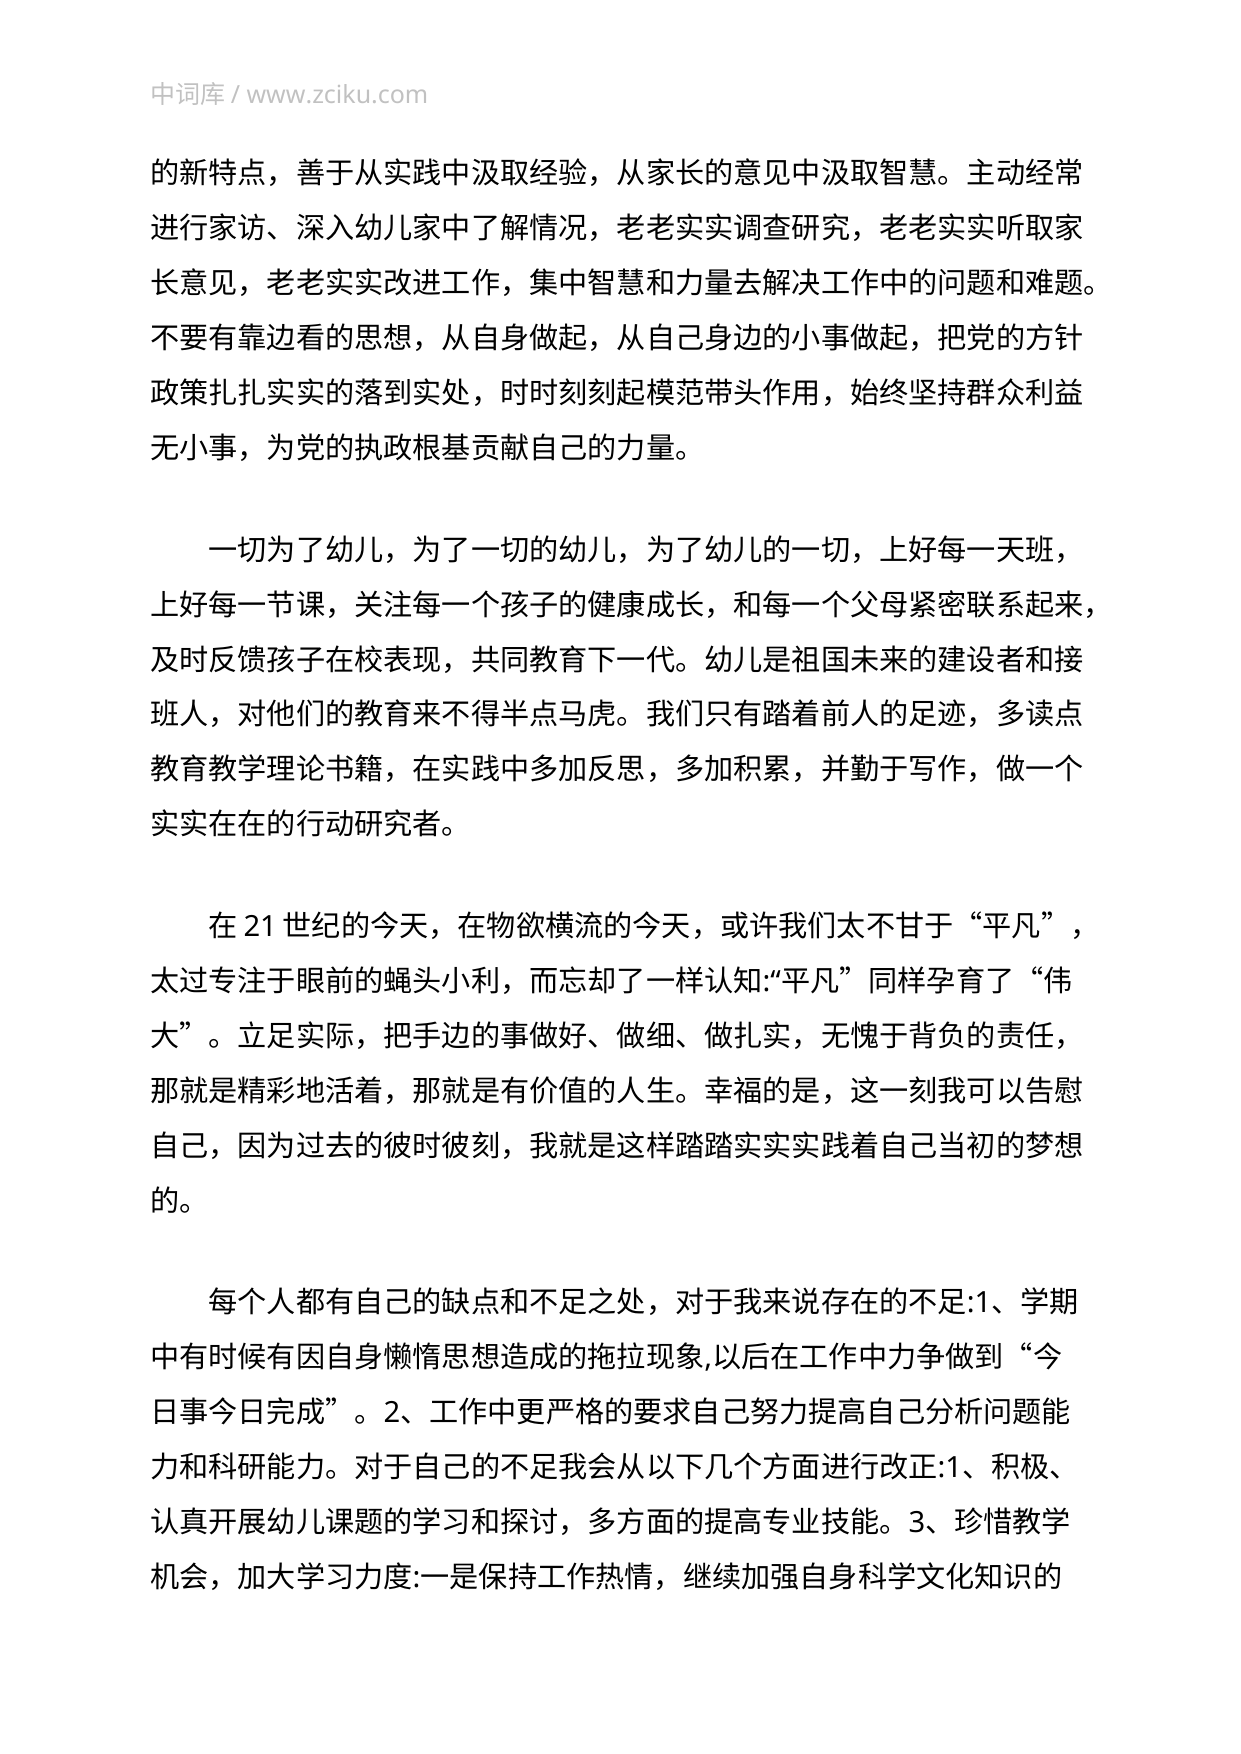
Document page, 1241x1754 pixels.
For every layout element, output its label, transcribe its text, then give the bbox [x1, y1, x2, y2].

text 在21世纪的今天，在物欲横流的今天，或许我们太不甘于“平凡”，太过专注于眼前的蝇头小利，而忘却了一样认知:“平凡”同样孕育了“伟大”。立足实际，把手边的事做好、做细、做扎实，无愧于背负的责任，那就是精彩地活着，那就是有价值的人生。幸福的是，这一刻我可以告慰自己，因为过去的彼时彼刻，我就是这样踏踏实实实践着自己当初的梦想的。 [150, 902, 1090, 1219]
text 一切为了幼儿，为了一切的幼儿，为了幼儿的一切，上好每一天班，上好每一节课，关注每一个孩子的健康成长，和每一个父母紧密联系起来，及时反馈孩子在校表现，共同教育下一代。幼儿是祖国未来的建设者和接班人，对他们的教育来不得半点马虎。我们只有踏着前人的足迹，多读点教育教学理论书籍，在实践中多加反思，多加积累，并勤于写作，做一个实实在在的行动研究者。 [150, 526, 1090, 843]
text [150, 150, 1090, 467]
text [150, 1279, 1090, 1596]
